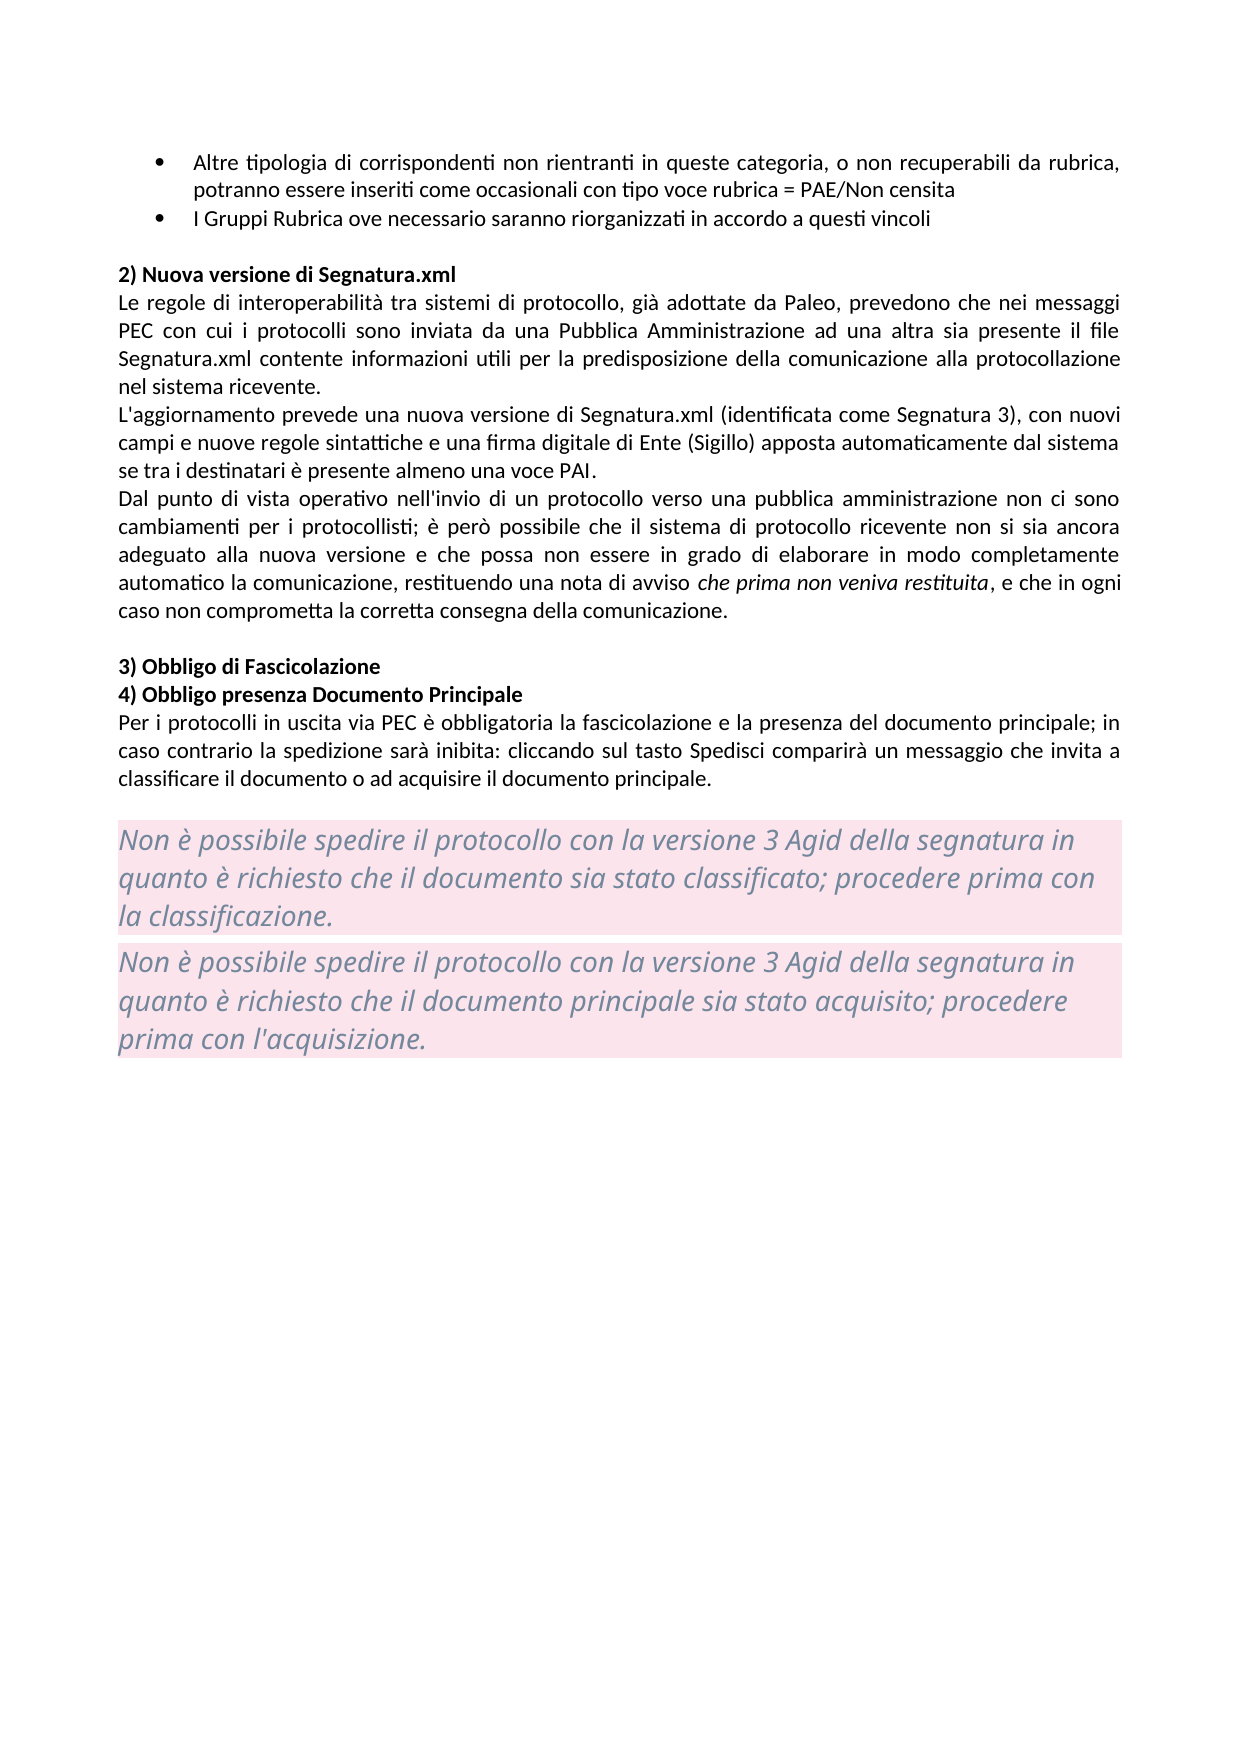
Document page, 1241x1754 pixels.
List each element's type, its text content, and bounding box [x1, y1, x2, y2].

text 4) Obbligo presenza Documento Principale [118, 680, 1122, 708]
text 2) Nuova versione di Segnatura.xml [118, 260, 1122, 288]
text L'aggiornamento prevede una nuova versione di Segnatura.xml (identificata come Segnatura 3), con nuovi campi e nuove regole sintattiche e una firma digitale di Ente (Sigillo) apposta automaticamente dal sistema se tra i destinatari è presente almeno una voce PAI. [118, 400, 1122, 484]
text Le regole di interoperabilità tra sistemi di protocollo, già adottate da Paleo, prevedono che nei messaggi PEC con cui i protocolli sono inviata da una Pubblica Amministrazione ad una altra sia presente il file Segnatura.xml contente informazioni utili per la predisposizione della comunicazione alla protocollazione nel sistema ricevente. [118, 288, 1122, 400]
subtitle Non è possibile spedire il protocollo con la versione 3 Agid della segnatura in quanto è richiesto che il documento principale sia stato acquisito; procedere prima con l'acquisizione. [118, 943, 1122, 1058]
text Dal punto di vista operativo nell'invio di un protocollo verso una pubblica amministrazione non ci sono cambiamenti per i protocollisti; è però possibile che il sistema di protocollo ricevente non si sia ancora adeguato alla nuova versione e che possa non essere in grado di elaborare in modo completamente automatico la comunicazione, restituendo una nota di avviso che prima non veniva restituita, e che in ogni caso non comprometta la corretta consegna della comunicazione. [118, 484, 1122, 624]
list Altre tipologia di corrispondenti non rientranti in queste categoria, o non recuperabili da rubrica, potranno essere inseriti come occasionali con tipo voce rubrica = PAE/Non censita [156, 148, 1122, 204]
text Per i protocolli in uscita via PEC è obbligatoria la fascicolazione e la presenza del documento principale; in caso contrario la spedizione sarà inibita: cliccando sul tasto Spedisci comparirà un messaggio che invita a classificare il documento o ad acquisire il documento principale. [118, 708, 1122, 792]
text 3) Obbligo di Fascicolazione [118, 652, 1122, 680]
list I Gruppi Rubrica ove necessario saranno riorganizzati in accordo a questi vincoli [156, 204, 1122, 232]
subtitle Non è possibile spedire il protocollo con la versione 3 Agid della segnatura in quanto è richiesto che il documento sia stato classificato; procedere prima con la classificazione. [118, 820, 1122, 935]
